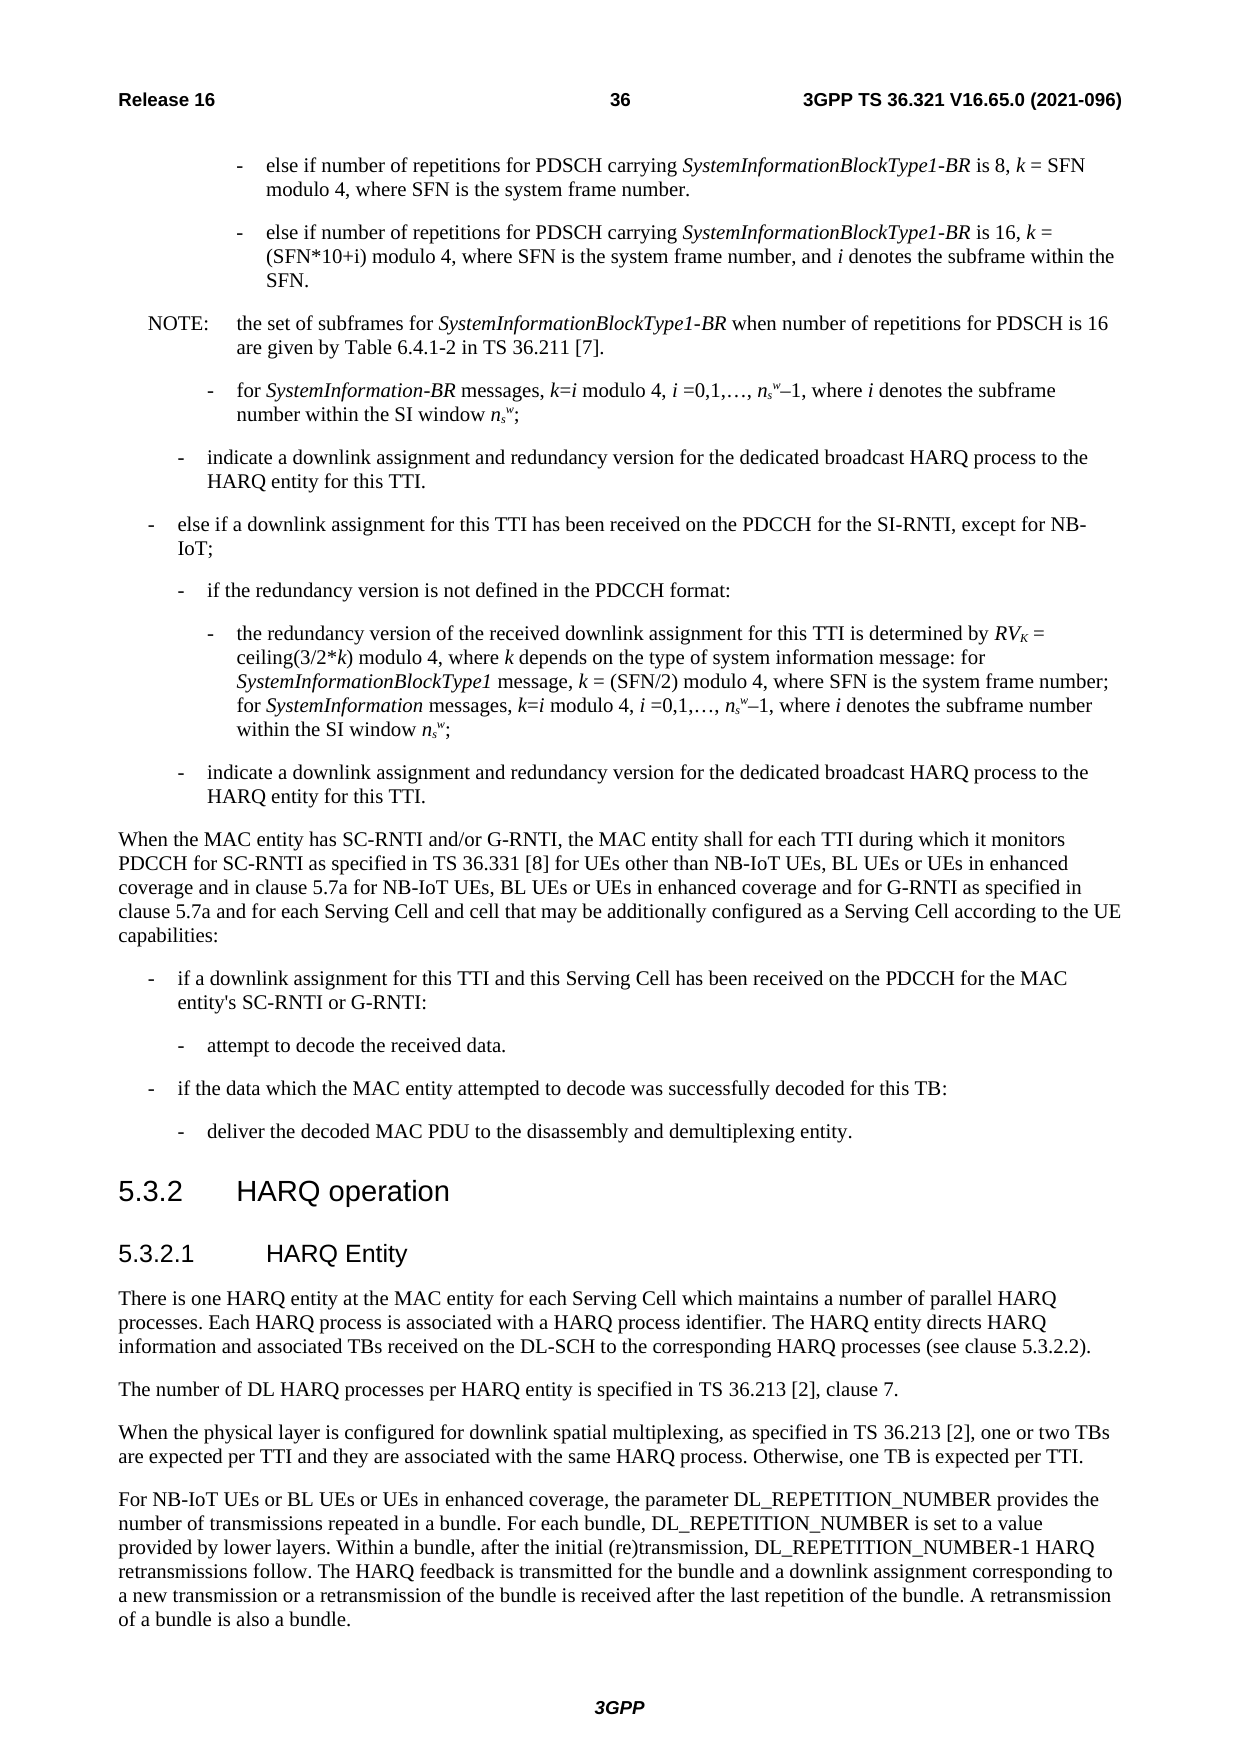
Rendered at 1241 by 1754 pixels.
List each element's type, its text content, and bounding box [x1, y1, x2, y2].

text - else if a downlink assignment for this TTI has been received on the PDCCH for the SI-RNTI, except for NB-IoT; [148, 511, 1122, 559]
text - else if number of repetitions for PDSCH carrying SystemInformationBlockType1-BR is 8, k = SFN modulo 4, where SFN is the system frame number. [236, 153, 1122, 201]
text - indicate a downlink assignment and redundancy version for the dedicated broadcast HARQ process to the HARQ entity for this TTI. [177, 760, 1122, 808]
text - if a downlink assignment for this TTI and this Serving Cell has been received on the PDCCH for the MAC entity's SC-RNTI or G-RNTI: [148, 966, 1122, 1014]
text - deliver the decoded MAC PDU to the disassembly and demultiplexing entity. [177, 1119, 1122, 1143]
text - attempt to decode the received data. [177, 1033, 1122, 1057]
text There is one HARQ entity at the MAC entity for each Serving Cell which maintains a number of parallel HARQ processes. Each HARQ process is associated with a HARQ process identifier. The HARQ entity directs HARQ information and associated TBs received on the DL-SCH to the corresponding HARQ processes (see clause 5.3.2.2). [118, 1286, 1122, 1358]
text - if the redundancy version is not defined in the PDCCH format: [177, 578, 1122, 602]
text When the MAC entity has SC-RNTI and/or G-RNTI, the MAC entity shall for each TTI during which it monitors PDCCH for SC-RNTI as specified in TS 36.331 [8] for UEs other than NB-IoT UEs, BL UEs or UEs in enhanced coverage and in clause 5.7a for NB-IoT UEs, BL UEs or UEs in enhanced coverage and for G-RNTI as specified in clause 5.7a and for each Serving Cell and cell that may be additionally configured as a Serving Cell according to the UE capabilities: [118, 827, 1122, 947]
text For NB-IoT UEs or BL UEs or UEs in enhanced coverage, the parameter DL_REPETITION_NUMBER provides the number of transmissions repeated in a bundle. For each bundle, DL_REPETITION_NUMBER is set to a value provided by lower layers. Within a bundle, after the initial (re)transmission, DL_REPETITION_NUMBER-1 HARQ retransmissions follow. The HARQ feedback is transmitted for the bundle and a downlink assignment corresponding to a new transmission or a retransmission of the bundle is received after the last repetition of the bundle. A retransmission of a bundle is also a bundle. [118, 1487, 1122, 1631]
text - for SystemInformation-BR messages, k=i modulo 4, i =0,1,…, nsw–1, where i denotes the subframe number within the SI window nsw; [207, 378, 1122, 426]
text When the physical layer is configured for downlink spatial multiplexing, as specified in TS 36.213 [2], one or two TBs are expected per TTI and they are associated with the same HARQ process. Otherwise, one TB is expected per TTI. [118, 1420, 1122, 1468]
subtitle 5.3.2 HARQ operation [118, 1174, 1122, 1207]
text NOTE: the set of subframes for SystemInformationBlockType1-BR when number of repetitions for PDSCH is 16 are given by Table 6.4.1-2 in TS 36.211 [7]. [148, 311, 1122, 359]
text - indicate a downlink assignment and redundancy version for the dedicated broadcast HARQ process to the HARQ entity for this TTI. [177, 444, 1122, 493]
text The number of DL HARQ processes per HARQ entity is specified in TS 36.213 [2], clause 7. [118, 1377, 1122, 1401]
text - else if number of repetitions for PDSCH carrying SystemInformationBlockType1-BR is 16, k = (SFN*10+i) modulo 4, where SFN is the system frame number, and i denotes the subframe within the SFN. [236, 220, 1122, 292]
text - the redundancy version of the received downlink assignment for this TTI is determined by RVK = ceiling(3/2*k) modulo 4, where k depends on the type of system information message: for SystemInformationBlockType1 message, k = (SFN/2) modulo 4, where SFN is the system frame number; for SystemInformation messages, k=i modulo 4, i =0,1,…, nsw–1, where i denotes the subframe number within the SI window nsw; [207, 621, 1122, 741]
text - if the data which the MAC entity attempted to decode was successfully decoded for this TB: [148, 1076, 1122, 1100]
subtitle 5.3.2.1 HARQ Entity [118, 1239, 1122, 1267]
